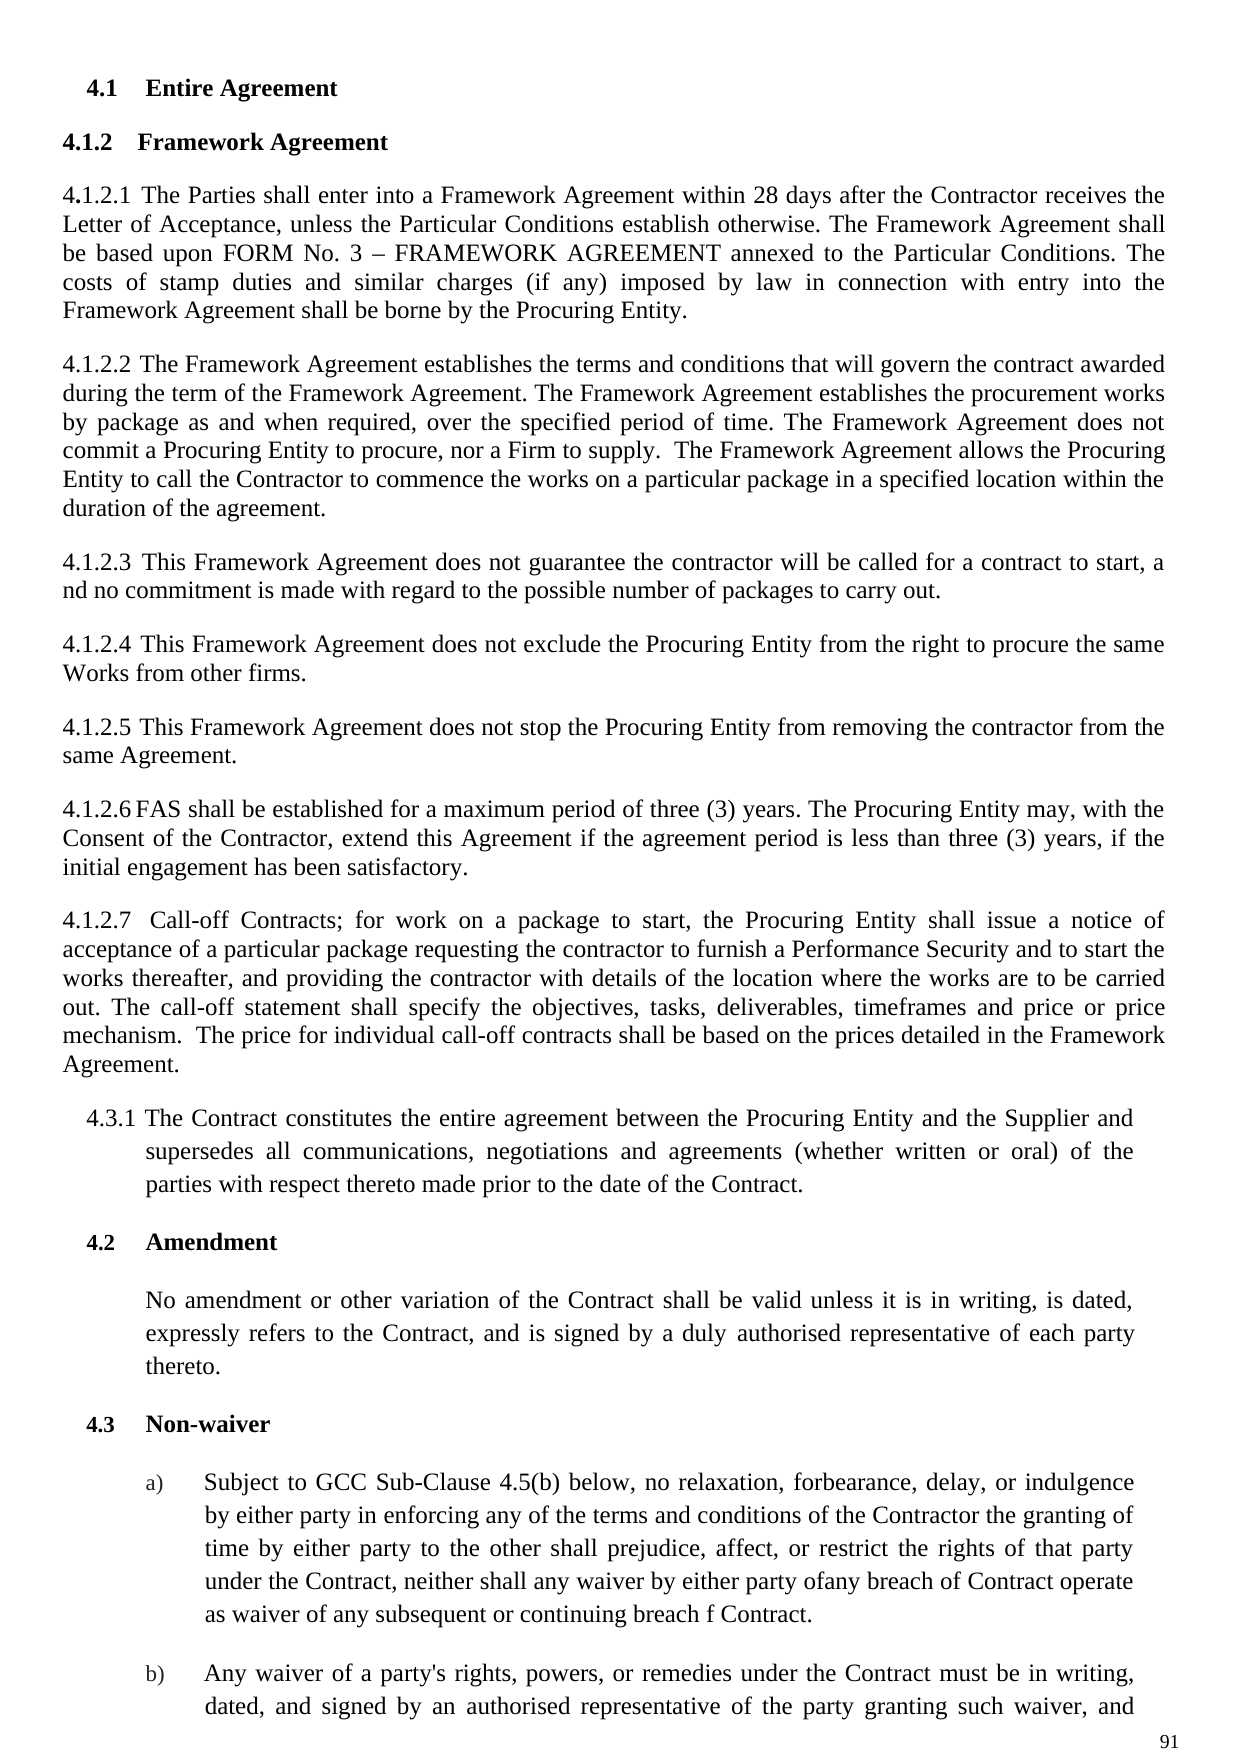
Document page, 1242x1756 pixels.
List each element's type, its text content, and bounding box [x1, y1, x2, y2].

subtitle Non-waiver [86, 1409, 1179, 1438]
text 4.1.2.2 The Framework Agreement establishes the terms and conditions that will govern the contract awarded during the term of the Framework Agreement. The Framework Agreement establishes the procurement works by package as and when required, over the specified period of time. The Framework Agreement does not commit a Procuring Entity to procure, nor a Firm to supply. The Framework Agreement allows the Procuring Entity to call the Contractor to commence the works on a particular package in a specified location within the duration of the agreement. [62, 349, 1167, 522]
text 4.3.1 The Contract constitutes the entire agreement between the Procuring Entity and the Supplier and supersedes all communications, negotiations and agreements (whether written or oral) of the parties with respect thereto made prior to the date of the Contract. [86, 1103, 1135, 1198]
text 4.1.2.6 FAS shall be established for a maximum period of three (3) years. The Procuring Entity may, with the Consent of the Contractor, extend this Agreement if the agreement period is less than three (3) years, if the initial engagement has been satisfactory. [62, 794, 1167, 881]
text No amendment or other variation of the Contract shall be valid unless it is in writing, is dated, expressly refers to the Contract, and is signed by a duly authorised representative of each party thereto. [145, 1285, 1135, 1380]
text 4.1.2.4 This Framework Agreement does not exclude the Procuring Entity from the right to procure the same Works from other firms. [62, 629, 1167, 687]
text 4.1.2 Framework Agreement [62, 127, 1167, 156]
subtitle Amendment [86, 1227, 1179, 1256]
text 4.1.2.5 This Framework Agreement does not stop the Procuring Entity from removing the contractor from the same Agreement. [62, 712, 1167, 769]
text 4.1.2.7 Call-off Contracts; for work on a package to start, the Procuring Entity shall issue a notice of acceptance of a particular package requesting the contractor to furnish a Performance Security and to start the works thereafter, and providing the contractor with details of the location where the works are to be carried out. The call-off statement shall specify the objectives, tasks, deliverables, timeframes and price or price mechanism. The price for individual call-off contracts shall be based on the prices detailed in the Framework Agreement. [62, 906, 1167, 1078]
subtitle Entire Agreement [86, 73, 1179, 102]
list Subject to GCC Sub-Clause 4.5(b) below, no relaxation, forbearance, delay, or indulgence by either party in enforcing any of the terms and conditions of the Contractor the granting of time by either party to the other shall prejudice, affect, or restrict the rights of that party under the Contract, neither shall any waiver by either party ofany breach of Contract operate as waiver of any subsequent or continuing breach f Contract. [145, 1467, 1135, 1628]
text 4.1.2.1 The Parties shall enter into a Framework Agreement within 28 days after the Contractor receives the Letter of Acceptance, unless the Particular Conditions establish otherwise. The Framework Agreement shall be based upon FORM No. 3 – FRAMEWORK AGREEMENT annexed to the Particular Conditions. The costs of stamp duties and similar charges (if any) imposed by law in connection with entry into the Framework Agreement shall be borne by the Procuring Entity. [62, 181, 1167, 324]
text 4.1.2.3 This Framework Agreement does not guarantee the contractor will be called for a contract to start, a nd no commitment is made with regard to the possible number of packages to carry out. [62, 547, 1167, 604]
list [145, 1658, 1135, 1720]
